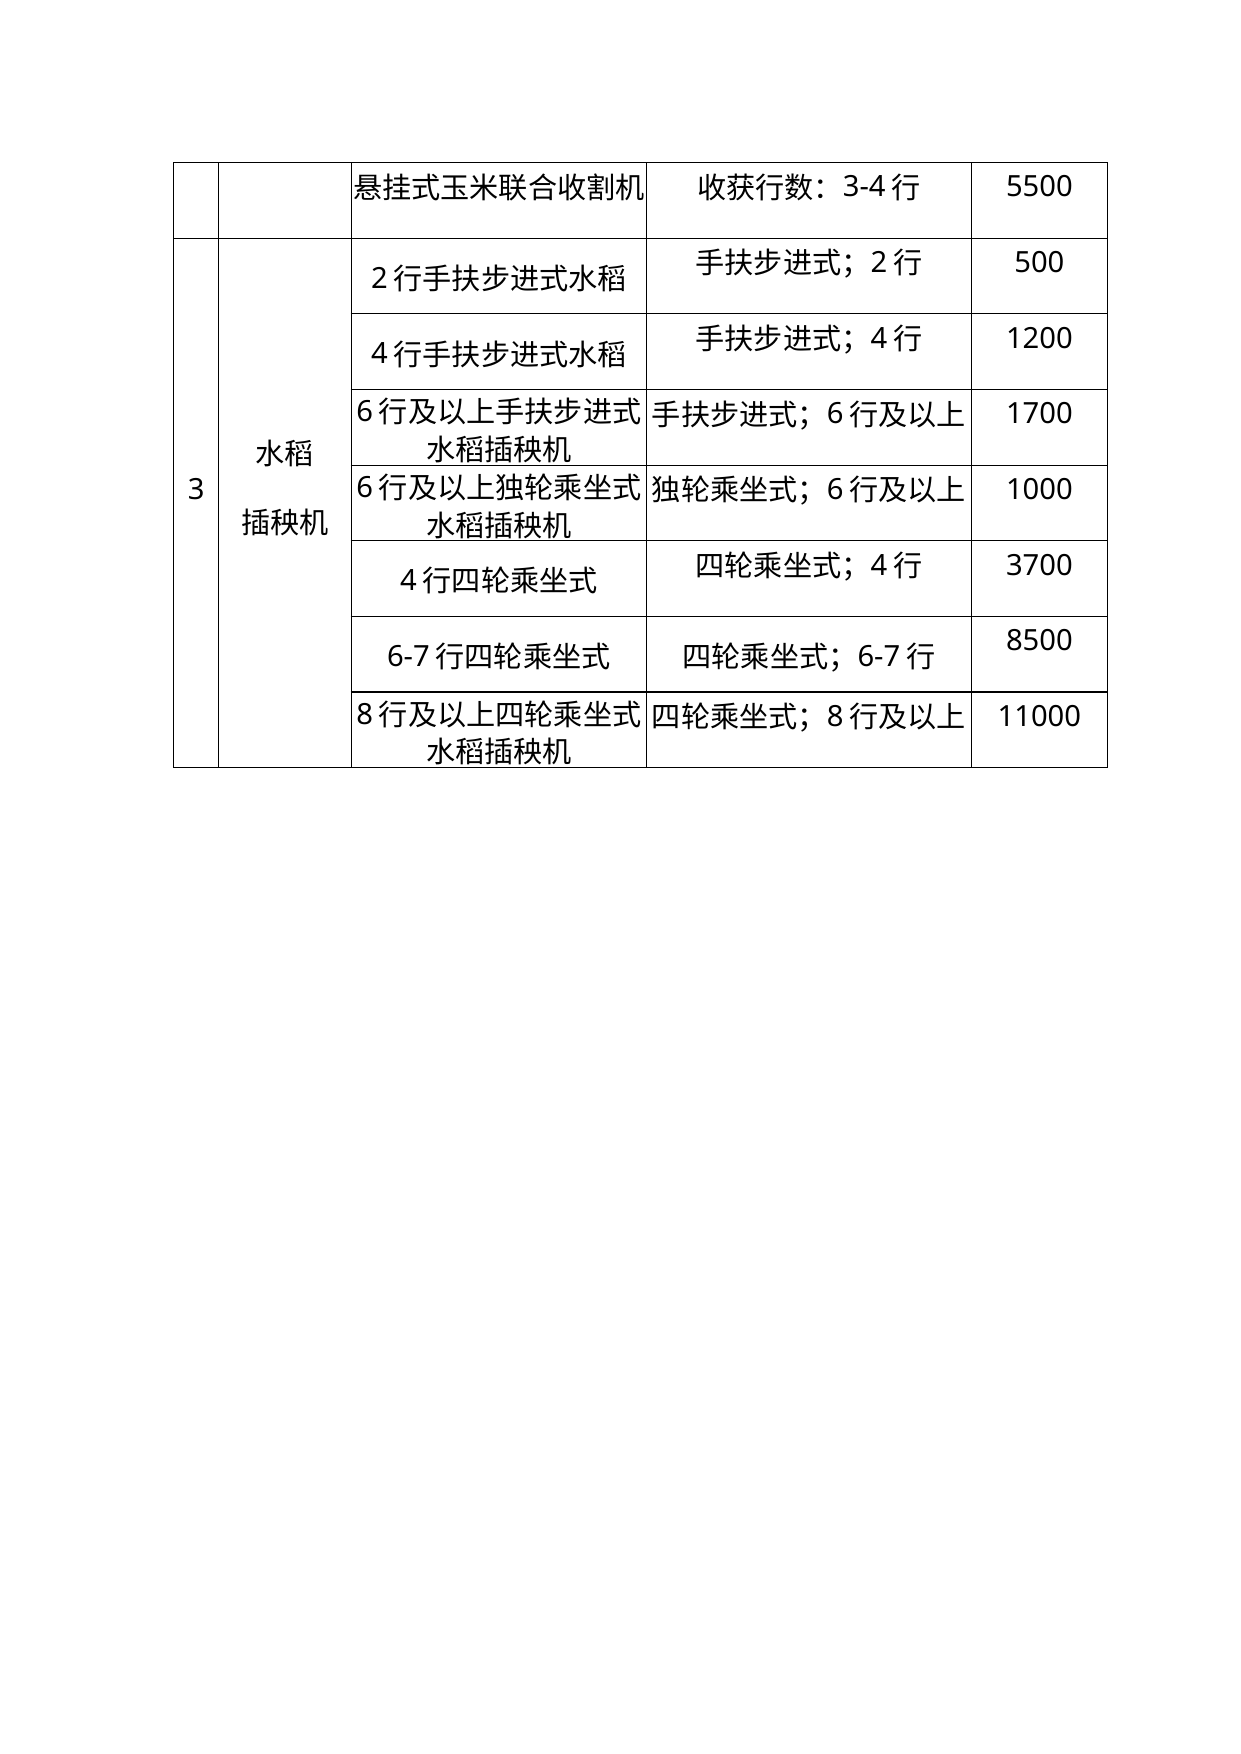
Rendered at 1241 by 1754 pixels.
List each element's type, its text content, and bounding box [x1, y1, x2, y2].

table_cell 6-7行四轮乘坐式 水稻插秧机 [352, 617, 646, 691]
table_cell 1200 [972, 314, 1107, 389]
table_cell 2行手扶步进式水稻 插秧机 [352, 239, 646, 313]
table_cell 6行及以上独轮乘坐式水稻插秧机 [352, 466, 646, 540]
table_cell 3 [174, 239, 218, 767]
table_cell 4行四轮乘坐式 水稻插秧机 [352, 541, 646, 616]
table_cell 手扶步进式；4行 [647, 314, 971, 389]
table_cell 四轮乘坐式；8行及以上 [647, 693, 971, 767]
table_cell 8500 [972, 617, 1107, 691]
table_cell 四轮乘坐式；6-7行 [647, 617, 971, 691]
table_cell 11000 [972, 693, 1107, 767]
table_cell 3700 [972, 541, 1107, 616]
table_cell 6行及以上手扶步进式水稻插秧机 [352, 390, 646, 464]
table_cell 收获行数：3-4行 [647, 163, 971, 238]
table_cell 独轮乘坐式；6行及以上 [647, 466, 971, 540]
table_cell 手扶步进式；6行及以上 [647, 390, 971, 464]
table_cell 8行及以上四轮乘坐式水稻插秧机 [352, 693, 646, 767]
table_cell 4行手扶步进式水稻 插秧机 [352, 314, 646, 389]
table_cell 四轮乘坐式；4行 [647, 541, 971, 616]
table_cell 5500 [972, 163, 1107, 238]
table_cell 1700 [972, 390, 1107, 464]
table_cell 悬挂式玉米联合收割机 [352, 163, 646, 238]
table_cell 手扶步进式；2行 [647, 239, 971, 313]
table_cell 500 [972, 239, 1107, 313]
table_cell 1000 [972, 466, 1107, 540]
table_cell 水稻 插秧机 [219, 239, 351, 767]
